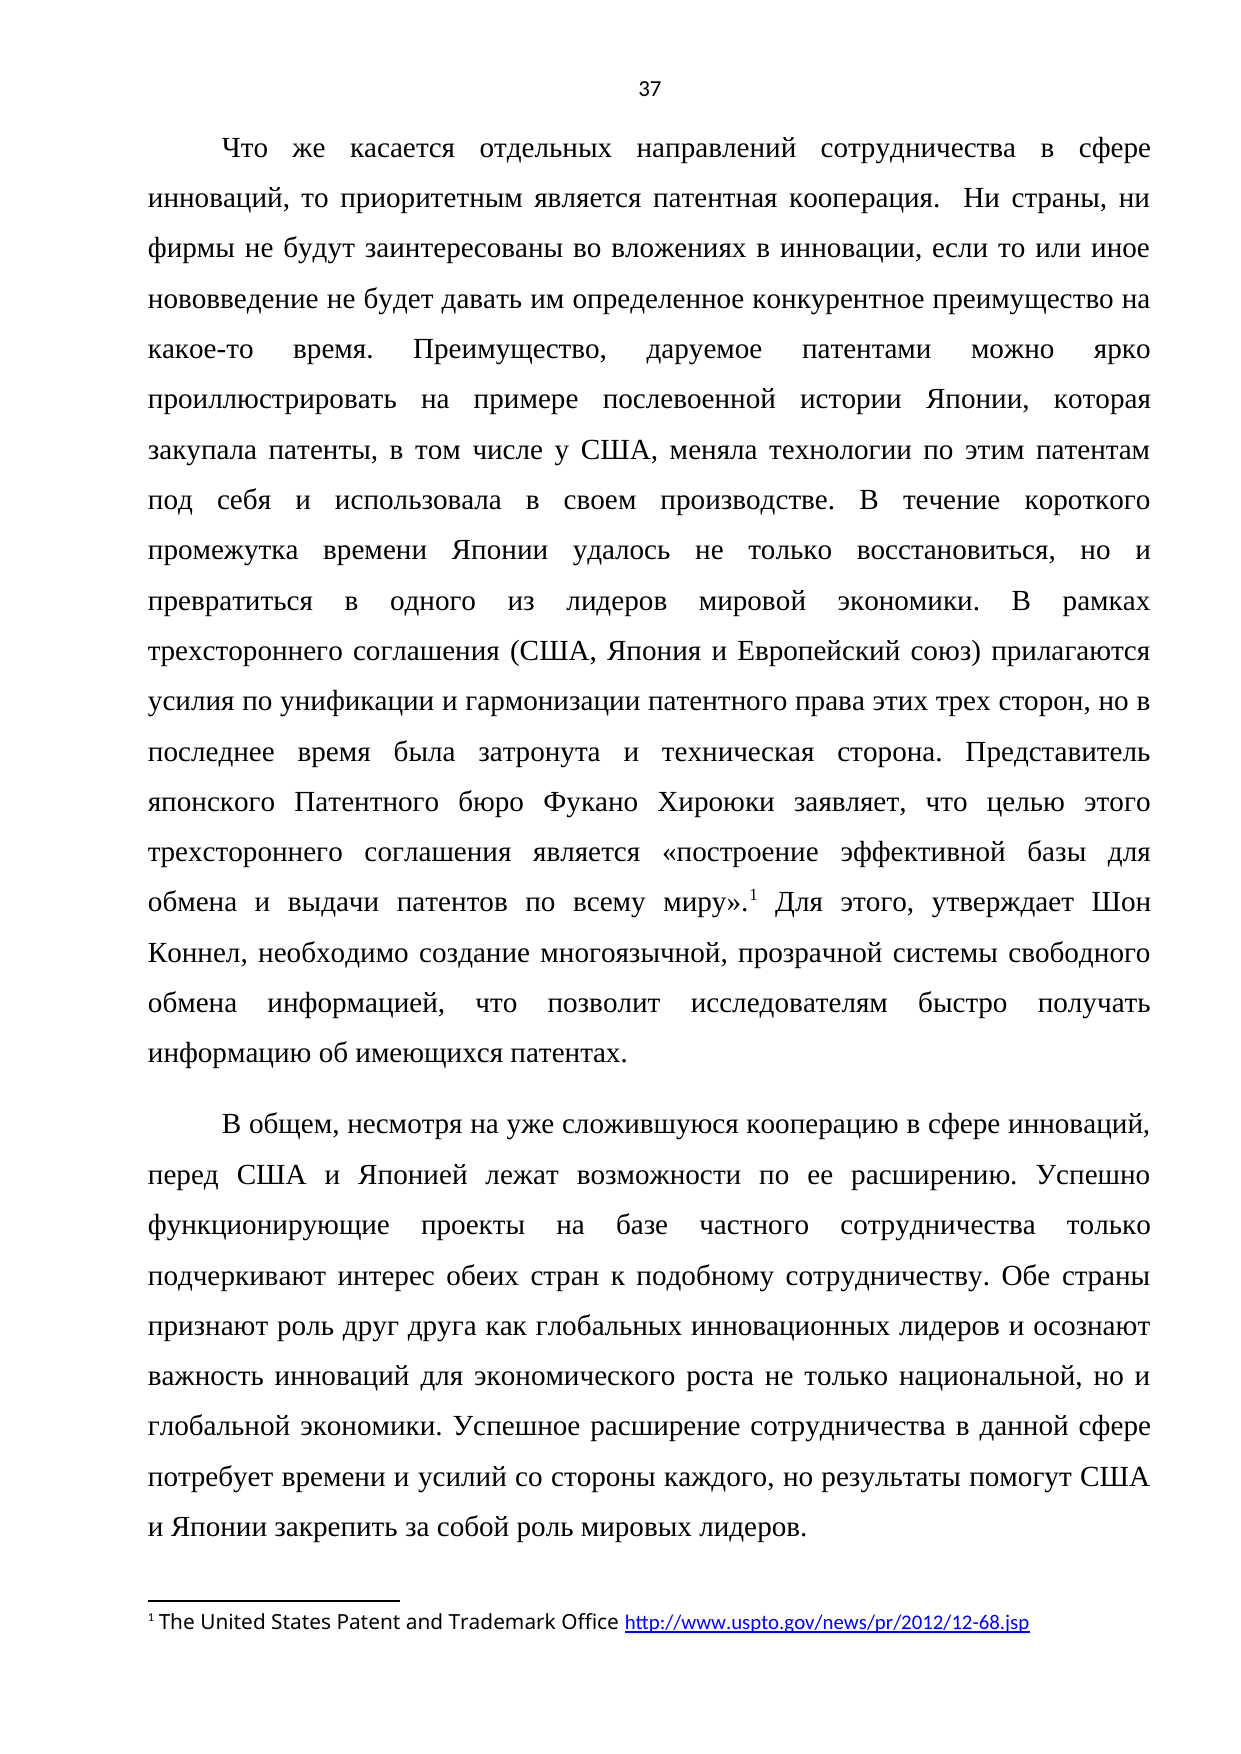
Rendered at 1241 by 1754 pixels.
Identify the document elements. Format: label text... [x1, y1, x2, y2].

text Что же касается отдельных направлений сотрудничества в сфере инноваций, то приоритетным является патентная кооперация. Ни страны, ни фирмы не будут заинтересованы во вложениях в инновации, если то или иное нововведение не будет давать им определенное конкурентное преимущество на какое-то время. Преимущество, даруемое патентами можно ярко проиллюстрировать на примере послевоенной истории Японии, которая закупала патенты, в том числе у США, меняла технологии по этим патентам под себя и использовала в своем производстве. В течение короткого промежутка времени Японии удалось не только восстановиться, но и превратиться в одного из лидеров мировой экономики. В рамках трехстороннего соглашения (США, Япония и Европейский союз) прилагаются усилия по унификации и гармонизации патентного права этих трех сторон, но в последнее время была затронута и техническая сторона. Представитель японского Патентного бюро Фукано Хироюки заявляет, что целью этого трехстороннего соглашения является «построение эффективной базы для обмена и выдачи патентов по всему миру». Для этого, утверждает Шон Коннел, необходимо создание многоязычной, прозрачной системы свободного обмена информацией, что позволит исследователям быстро получать информацию об имеющихся патентах. [148, 130, 1152, 1069]
text В общем, несмотря на уже сложившуюся кооперацию в сфере инноваций, перед США и Японией лежат возможности по ее расширению. Успешно функционирующие проекты на базе частного сотрудничества только подчеркивают интерес обеих стран к подобному сотрудничеству. Обе страны признают роль друг друга как глобальных инновационных лидеров и осознают важность инноваций для экономического роста не только национальной, но и глобальной экономики. Успешное расширение сотрудничества в данной сфере потребует времени и усилий со стороны каждого, но результаты помогут США и Японии закрепить за собой роль мировых лидеров. [148, 1107, 1152, 1543]
